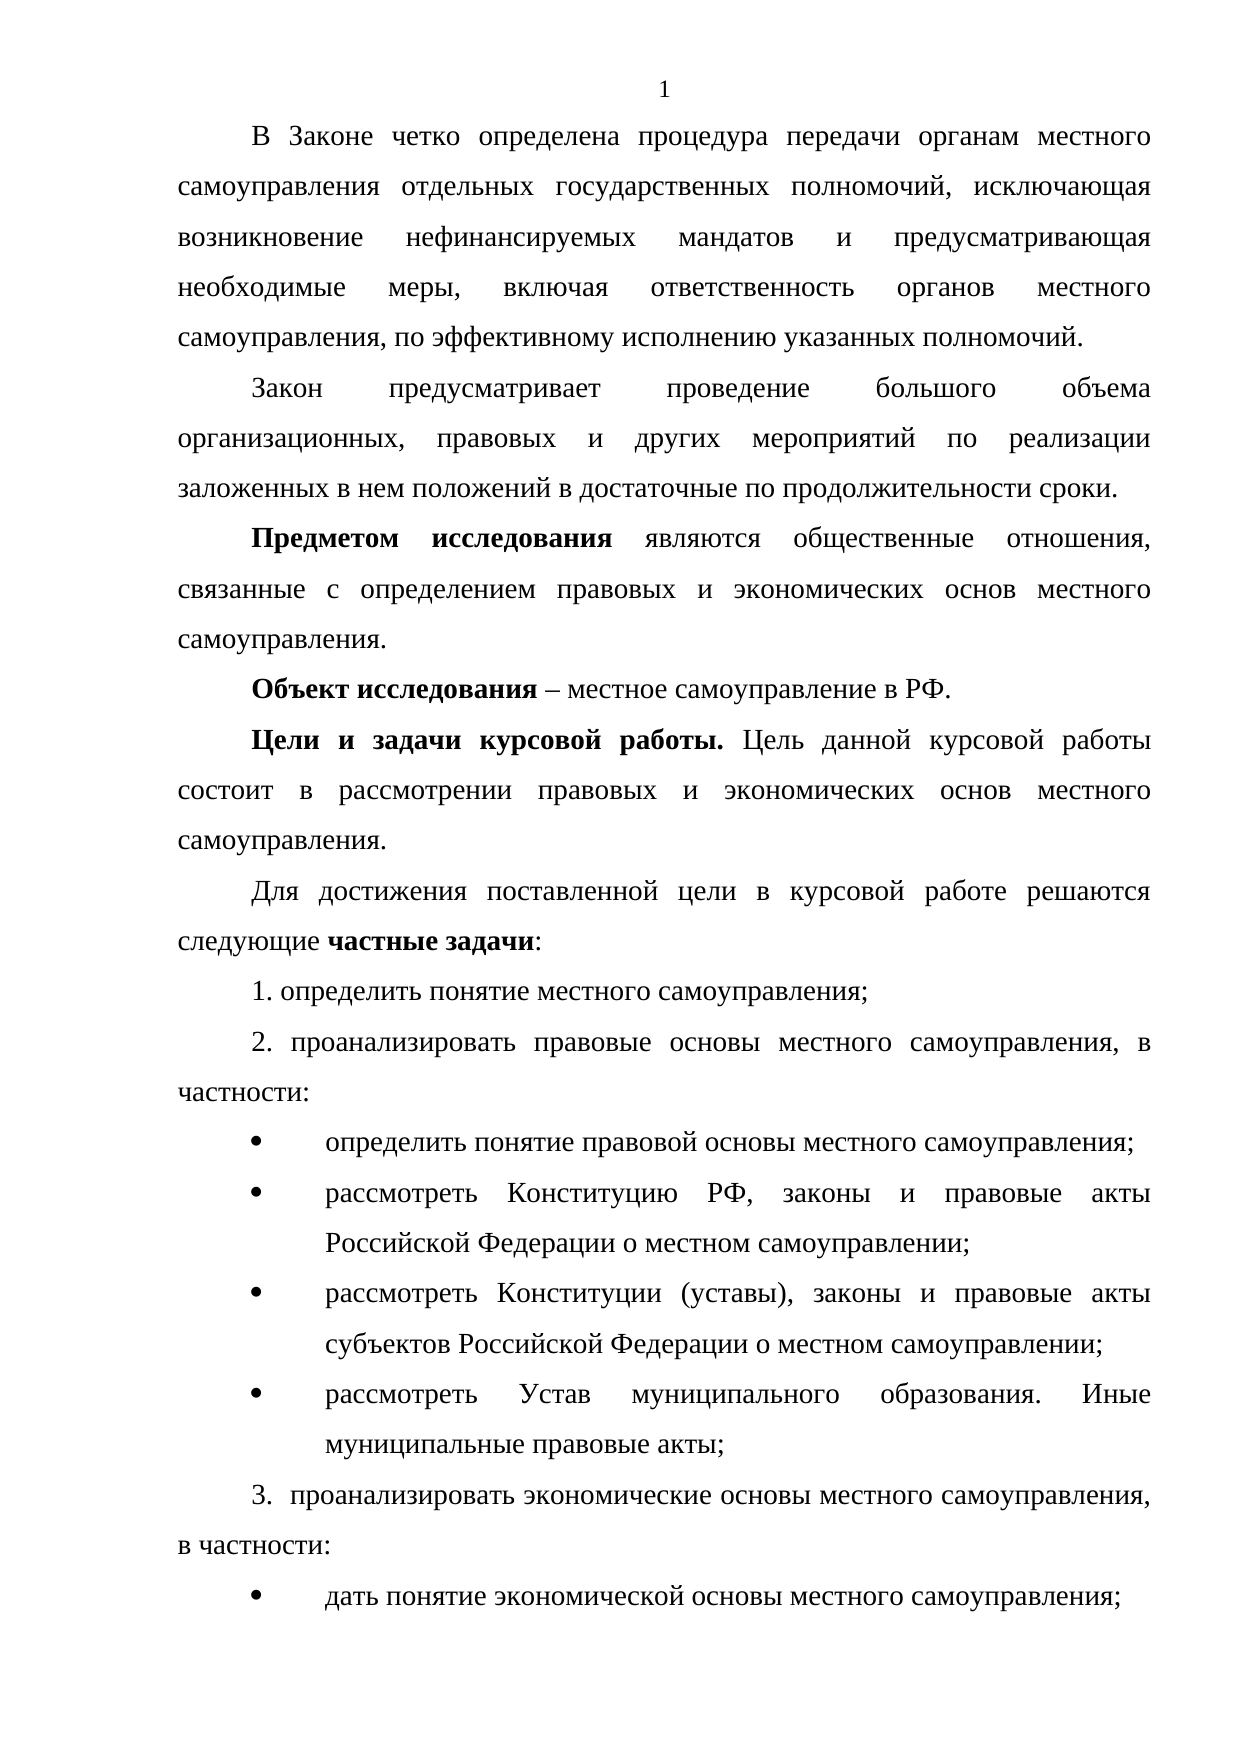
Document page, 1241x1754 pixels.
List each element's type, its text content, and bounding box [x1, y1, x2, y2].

list дать понятие экономической основы местного самоуправления; [177, 1578, 1152, 1611]
text 2. проанализировать правовые основы местного самоуправления, в частности: [177, 1024, 1152, 1108]
list проанализировать экономические основы местного самоуправления, в частности: [177, 1477, 1152, 1561]
text Закон предусматривает проведение большого объема организационных, правовых и других мероприятий по реализации заложенных в нем положений в достаточные по продолжительности сроки. [177, 370, 1152, 504]
text Для достижения поставленной цели в курсовой работе решаются следующие частные задачи: [177, 873, 1152, 957]
text Предметом исследования являются общественные отношения, связанные с определением правовых и экономических основ местного самоуправления. [177, 521, 1152, 655]
list рассмотреть Конституции (уставы), законы и правовые акты субъектов Российской Федерации о местном самоуправлении; [251, 1276, 1152, 1359]
text Объект исследования – местное самоуправление в РФ. [177, 672, 1152, 705]
list рассмотреть Конституцию РФ, законы и правовые акты Российской Федерации о местном самоуправлении; [251, 1175, 1152, 1259]
list рассмотреть Устав муниципального образования. Иные муниципальные правовые акты; [251, 1376, 1152, 1460]
text Цели и задачи курсовой работы. Цель данной курсовой работы состоит в рассмотрении правовых и экономических основ местного самоуправления. [177, 722, 1152, 856]
text В Законе четко определена процедура передачи органам местного самоуправления отдельных государственных полномочий, исключающая возникновение нефинансируемых мандатов и предусматривающая необходимые меры, включая ответственность органов местного самоуправления, по эффективному исполнению указанных полномочий. [177, 118, 1152, 353]
list определить понятие правовой основы местного самоуправления; [177, 1124, 1152, 1158]
text 1. определить понятие местного самоуправления; [177, 973, 1152, 1007]
